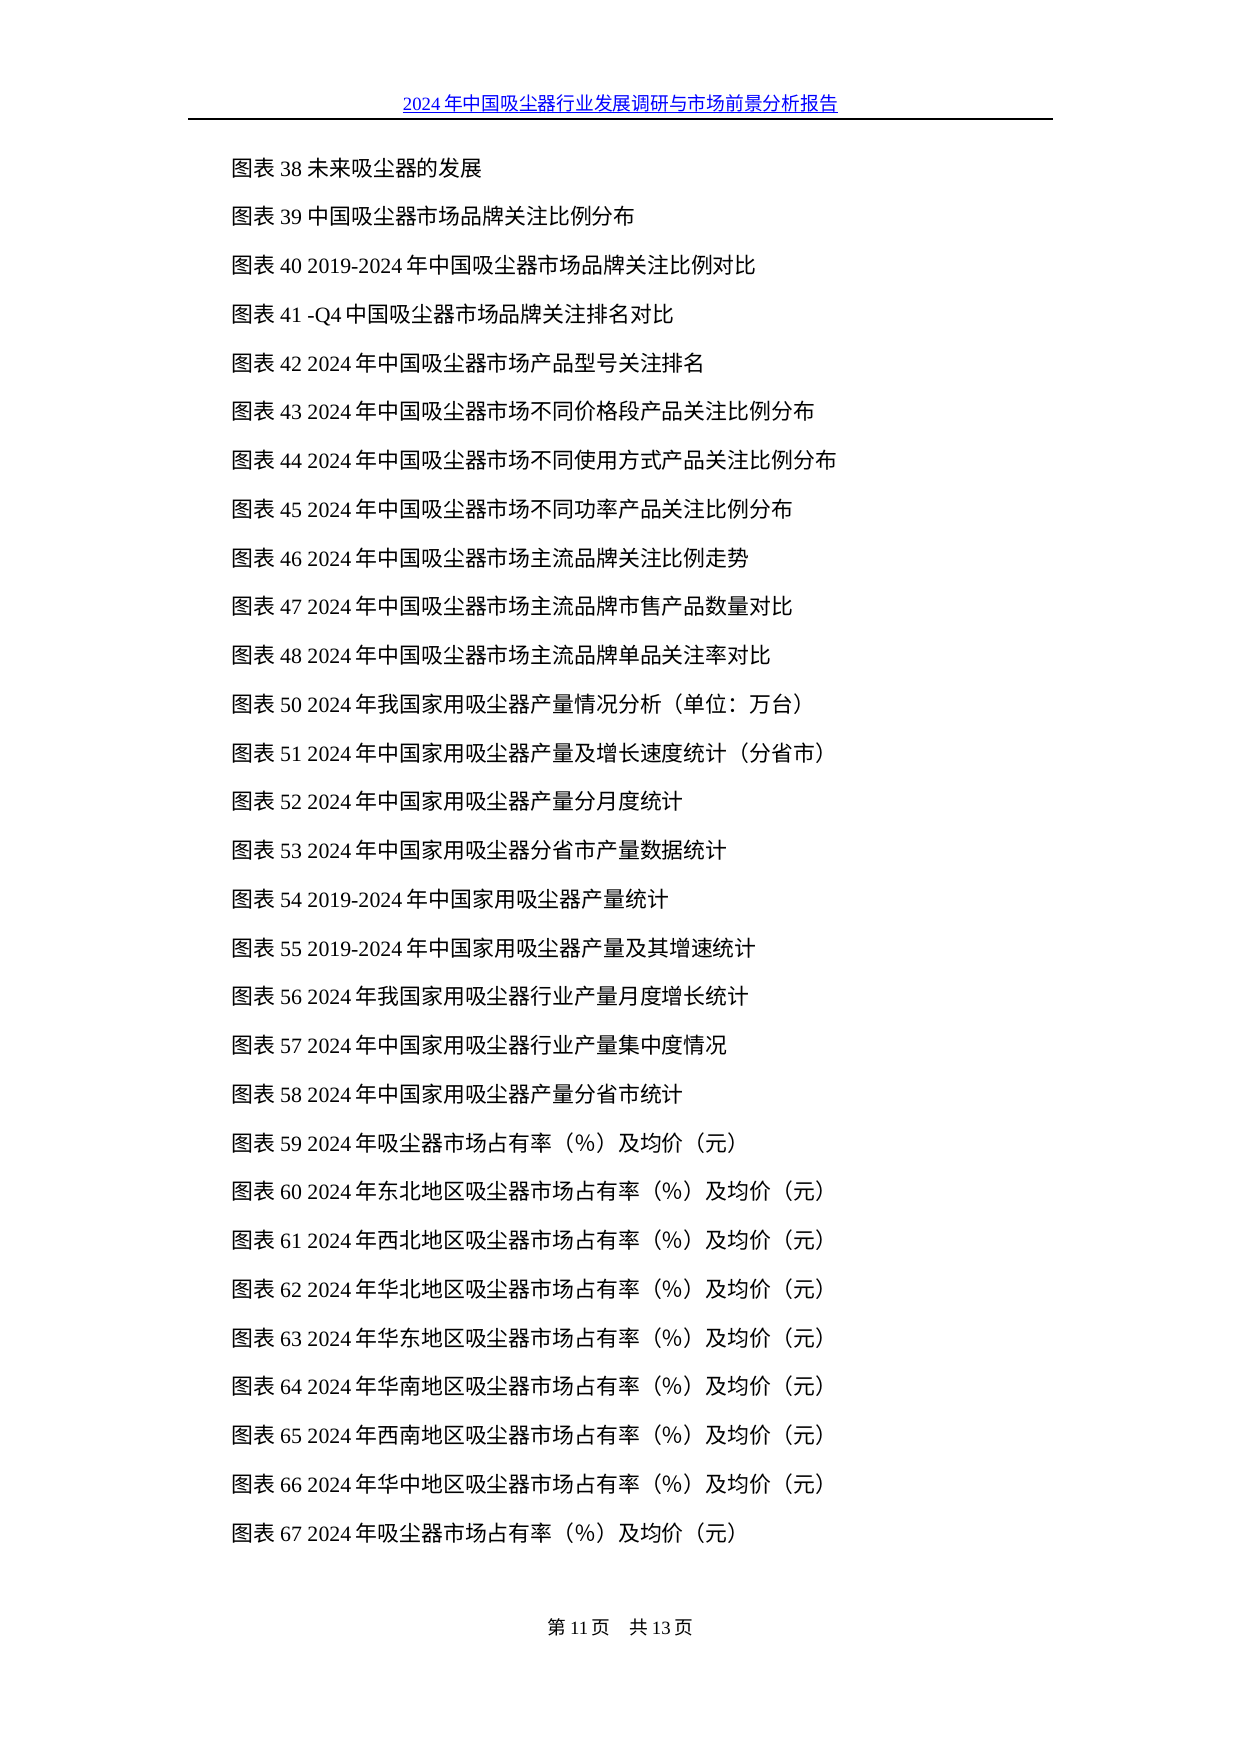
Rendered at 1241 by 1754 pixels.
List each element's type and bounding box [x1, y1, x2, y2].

text [187, 150, 1053, 1548]
